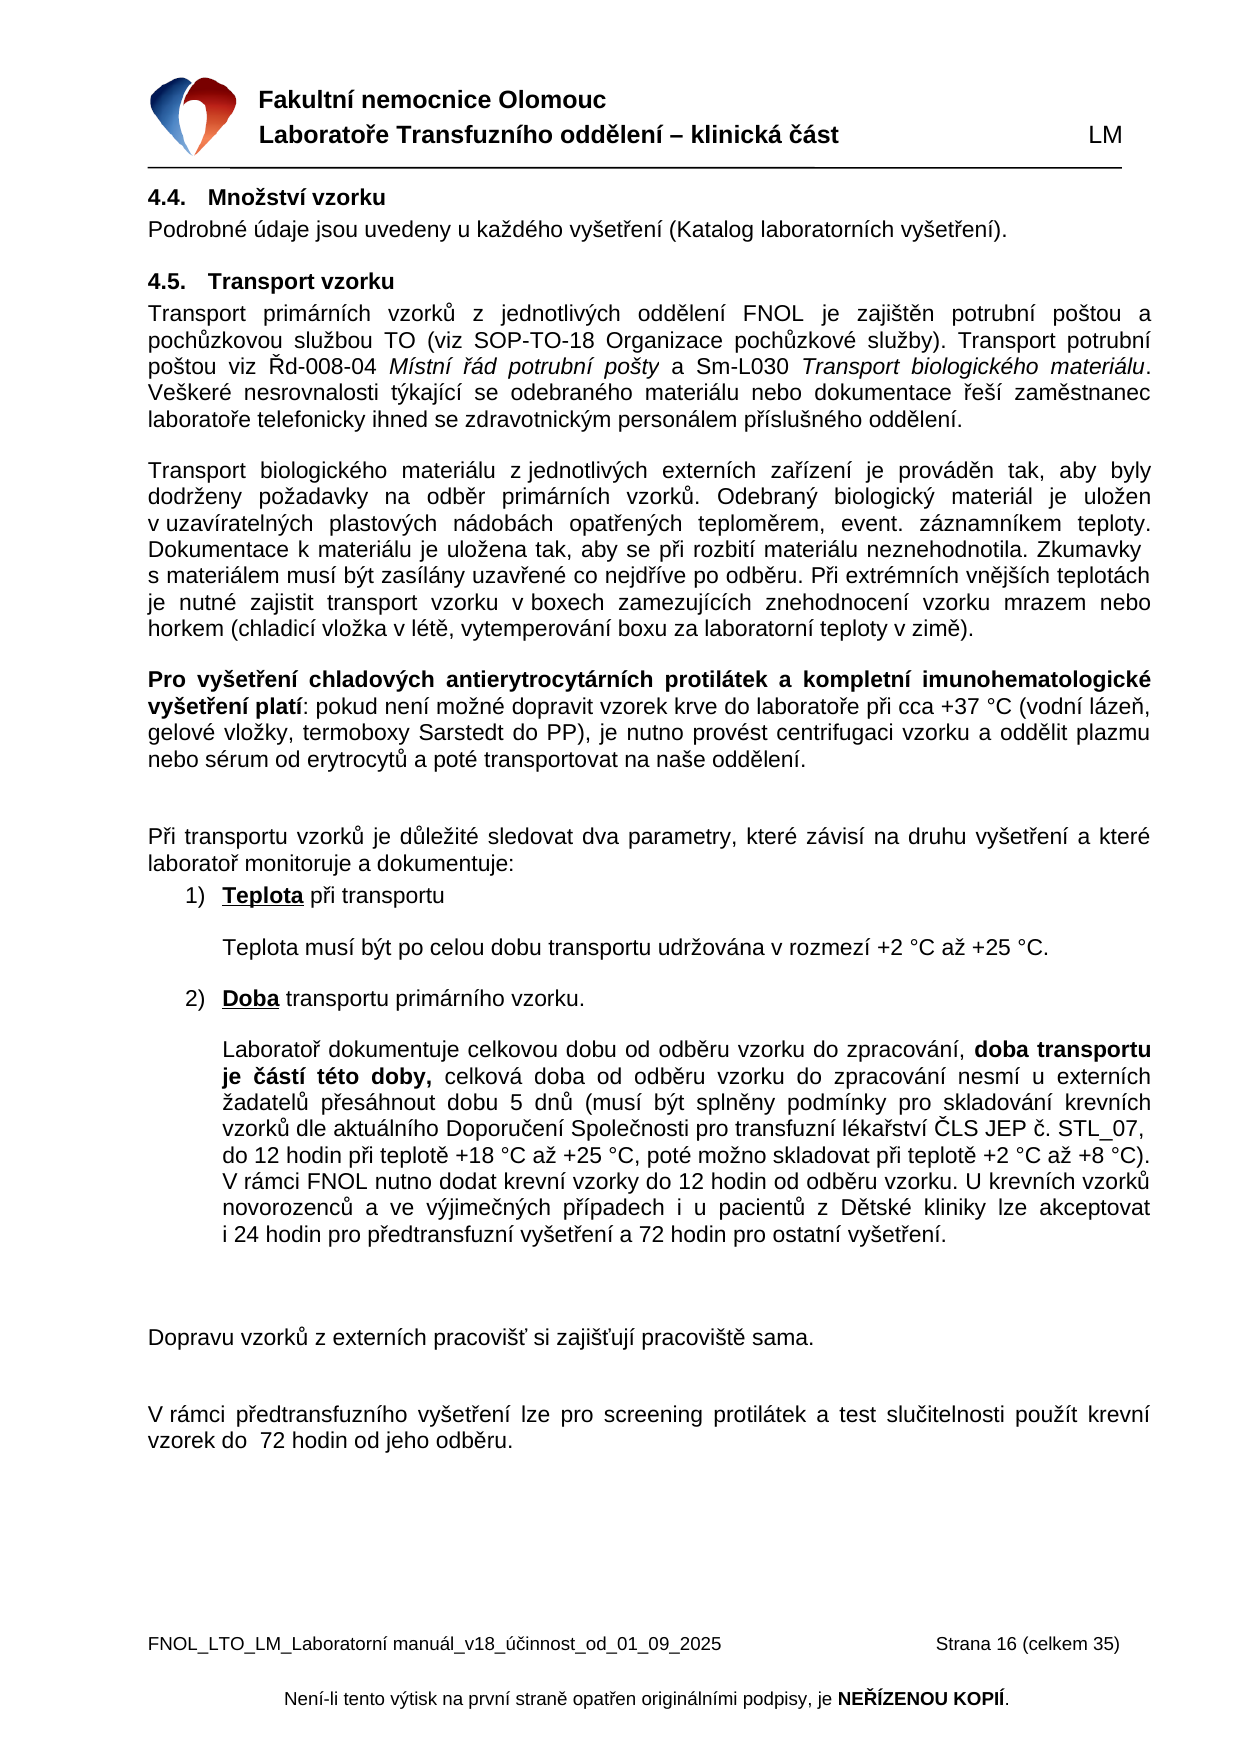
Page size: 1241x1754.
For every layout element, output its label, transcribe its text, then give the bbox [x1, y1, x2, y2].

text Pro vyšetření chladových antierytrocytárních protilátek a kompletní imunohematologické vyšetření platí: pokud není možné dopravit vzorek krve do laboratoře při cca + (vodní lázeň, gelové vložky, termoboxy Sarstedt do PP), je nutno provést centrifugaci vzorku a oddělit plazmu nebo sérum od erytrocytů a poté transportovat na naše oddělení. [148, 666, 1152, 772]
text Teplota musí být po celou dobu transportu udržována v rozmezí +2 °C až +25 °C. [222, 933, 1152, 960]
list Teplota při transportu [185, 882, 1152, 908]
subtitle Množství vzorku [148, 184, 1152, 210]
list Doba transportu primárního vzorku. [185, 985, 1152, 1011]
text Laboratoř dokumentuje celkovou dobu od odběru vzorku do zpracování, doba transportu je částí této doby, celková doba od odběru vzorku do zpracování nesmí u externích žadatelů přesáhnout dobu 5 dnů (musí být splněny podmínky pro skladování krevních vzorků dle aktuálního Doporučení Společnosti pro transfuzní lékařství ČLS JEP č. STL_07, do 12 hodin při teplotě +18 °C až +25 °C, poté možno skladovat při teplotě +2 °C až +8 °C). V rámci FNOL nutno dodat krevní vzorky do 12 hodin od odběru vzorku. U krevních vzorků novorozenců a ve výjimečných případech i u pacientů z Dětské kliniky lze akceptovat i 24 hodin pro předtransfuzní vyšetření a 72 hodin pro ostatní vyšetření. [222, 1036, 1152, 1247]
text Transport biologického materiálu z jednotlivých externích zařízení je prováděn tak, aby byly dodrženy požadavky na odběr primárních vzorků. Odebraný biologický materiál je uložen v uzavíratelných plastových nádobách opatřených teploměrem, event. záznamníkem teploty. Dokumentace k materiálu je uložena tak, aby se při rozbití materiálu neznehodnotila. Zkumavky s materiálem musí být zasílány uzavřené co nejdříve po odběru. Při extrémních vnějších teplotách je nutné zajistit transport vzorku v boxech zamezujících znehodnocení vzorku mrazem nebo horkem (chladicí vložka v létě, vytemperování boxu za laboratorní teploty v zimě). [148, 457, 1152, 641]
subtitle Transport vzorku [148, 268, 1152, 294]
text Při transportu vzorků je důležité sledovat dva parametry, které závisí na druhu vyšetření a které laboratoř monitoruje a dokumentuje: [148, 823, 1152, 876]
text V rámci předtransfuzního vyšetření lze pro screening protilátek a test slučitelnosti použít krevní vzorek do 72 hodin od jeho odběru. [148, 1401, 1152, 1454]
text Dopravu vzorků z externích pracovišť si zajišťují pracoviště sama. [148, 1323, 1152, 1350]
text Transport primárních vzorků z jednotlivých oddělení FNOL je zajištěn potrubní poštou a pochůzkovou službou TO (viz SOP-TO-18 Organizace pochůzkové služby). Transport potrubní poštou viz Řd-008-04 Místní řád potrubní pošty a Sm-L030 Transport biologického materiálu. Veškeré nesrovnalosti týkající se odebraného materiálu nebo dokumentace řeší zaměstnanec laboratoře telefonicky ihned se zdravotnickým personálem příslušného oddělení. [148, 353, 1152, 432]
text Podrobné údaje jsou uvedeny u každého vyšetření (Katalog laboratorních vyšetření). [148, 216, 1152, 243]
